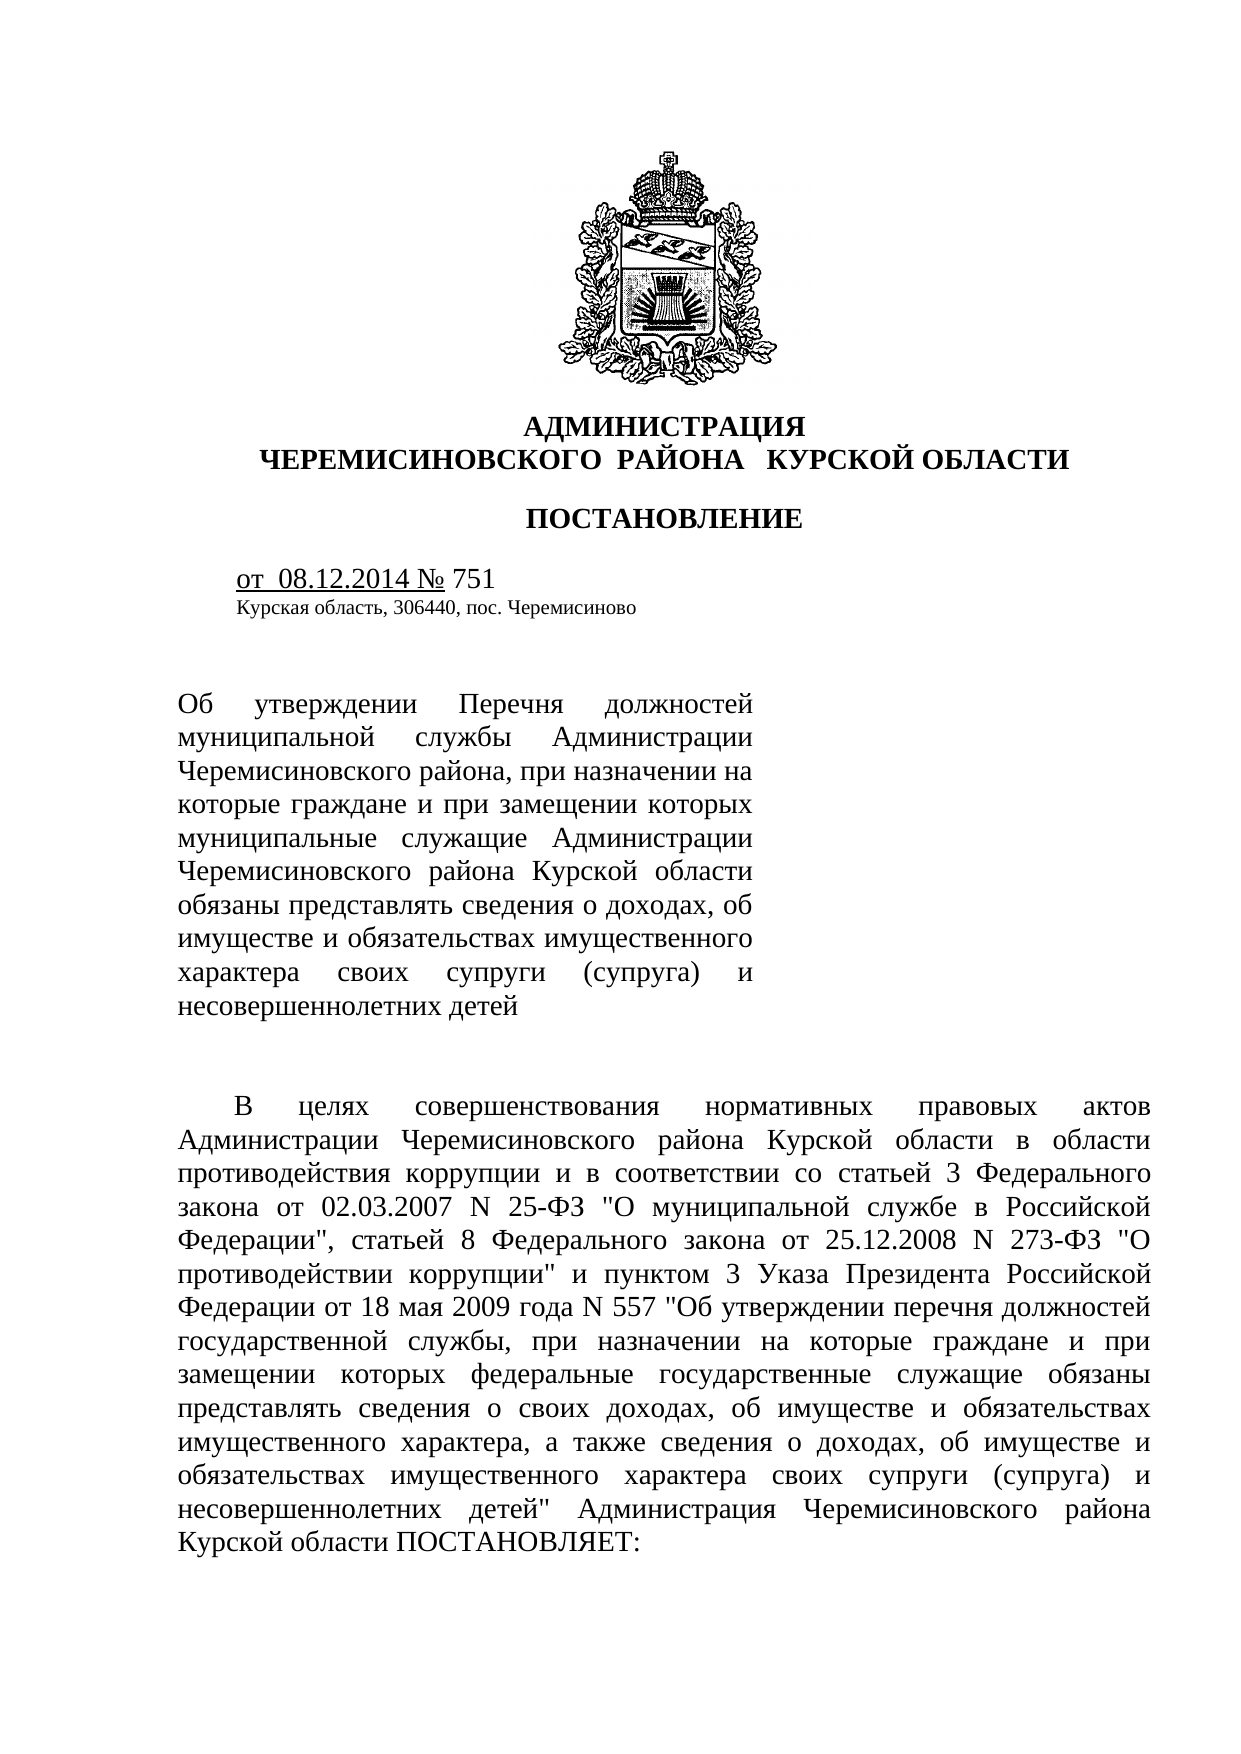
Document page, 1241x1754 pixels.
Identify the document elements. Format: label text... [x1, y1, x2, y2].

text Об утверждении Перечня должностей муниципальной службы Администрации Черемисиновского района, при назначении на которые граждане и при замещении которых муниципальные служащие Администрации Черемисиновского района Курской области обязаны представлять сведения о доходах, об имуществе и обязательствах имущественного характера своих супруги (супруга) и несовершеннолетних детей [177, 686, 753, 1021]
text от 08.12.2014 № 751 [236, 561, 1152, 594]
text В целях совершенствования нормативных правовых актов Администрации Черемисиновского района Курской области в области противодействия коррупции и в соответствии со статьей 3 Федерального закона от 02.03.2007 N 25-ФЗ "О муниципальной службе в Российской Федерации", статьей 8 Федерального закона от 25.12.2008 N 273-ФЗ "О противодействии коррупции" и пунктом 3 Указа Президента Российской Федерации от 18 мая 2009 года N 557 "Об утверждении перечня должностей государственной службы, при назначении на которые граждане и при замещении которых федеральные государственные служащие обязаны представлять сведения о своих доходах, об имуществе и обязательствах имущественного характера, а также сведения о доходах, об имуществе и обязательствах имущественного характера своих супруги (супруга) и несовершеннолетних детей" Администрация Черемисиновского района Курской области ПОСТАНОВЛЯЕТ: [177, 1088, 1152, 1558]
text ЧЕРЕМИСИНОВСКОГО РАЙОНА КУРСКОЙ ОБЛАСТИ [177, 442, 1152, 476]
text Курская область, 306440, пос. Черемисиново [236, 594, 1152, 619]
text АДМИНИСТРАЦИЯ [177, 409, 1152, 442]
picture [531, 143, 813, 397]
text ПОСТАНОВЛЕНИЕ [177, 502, 1152, 535]
